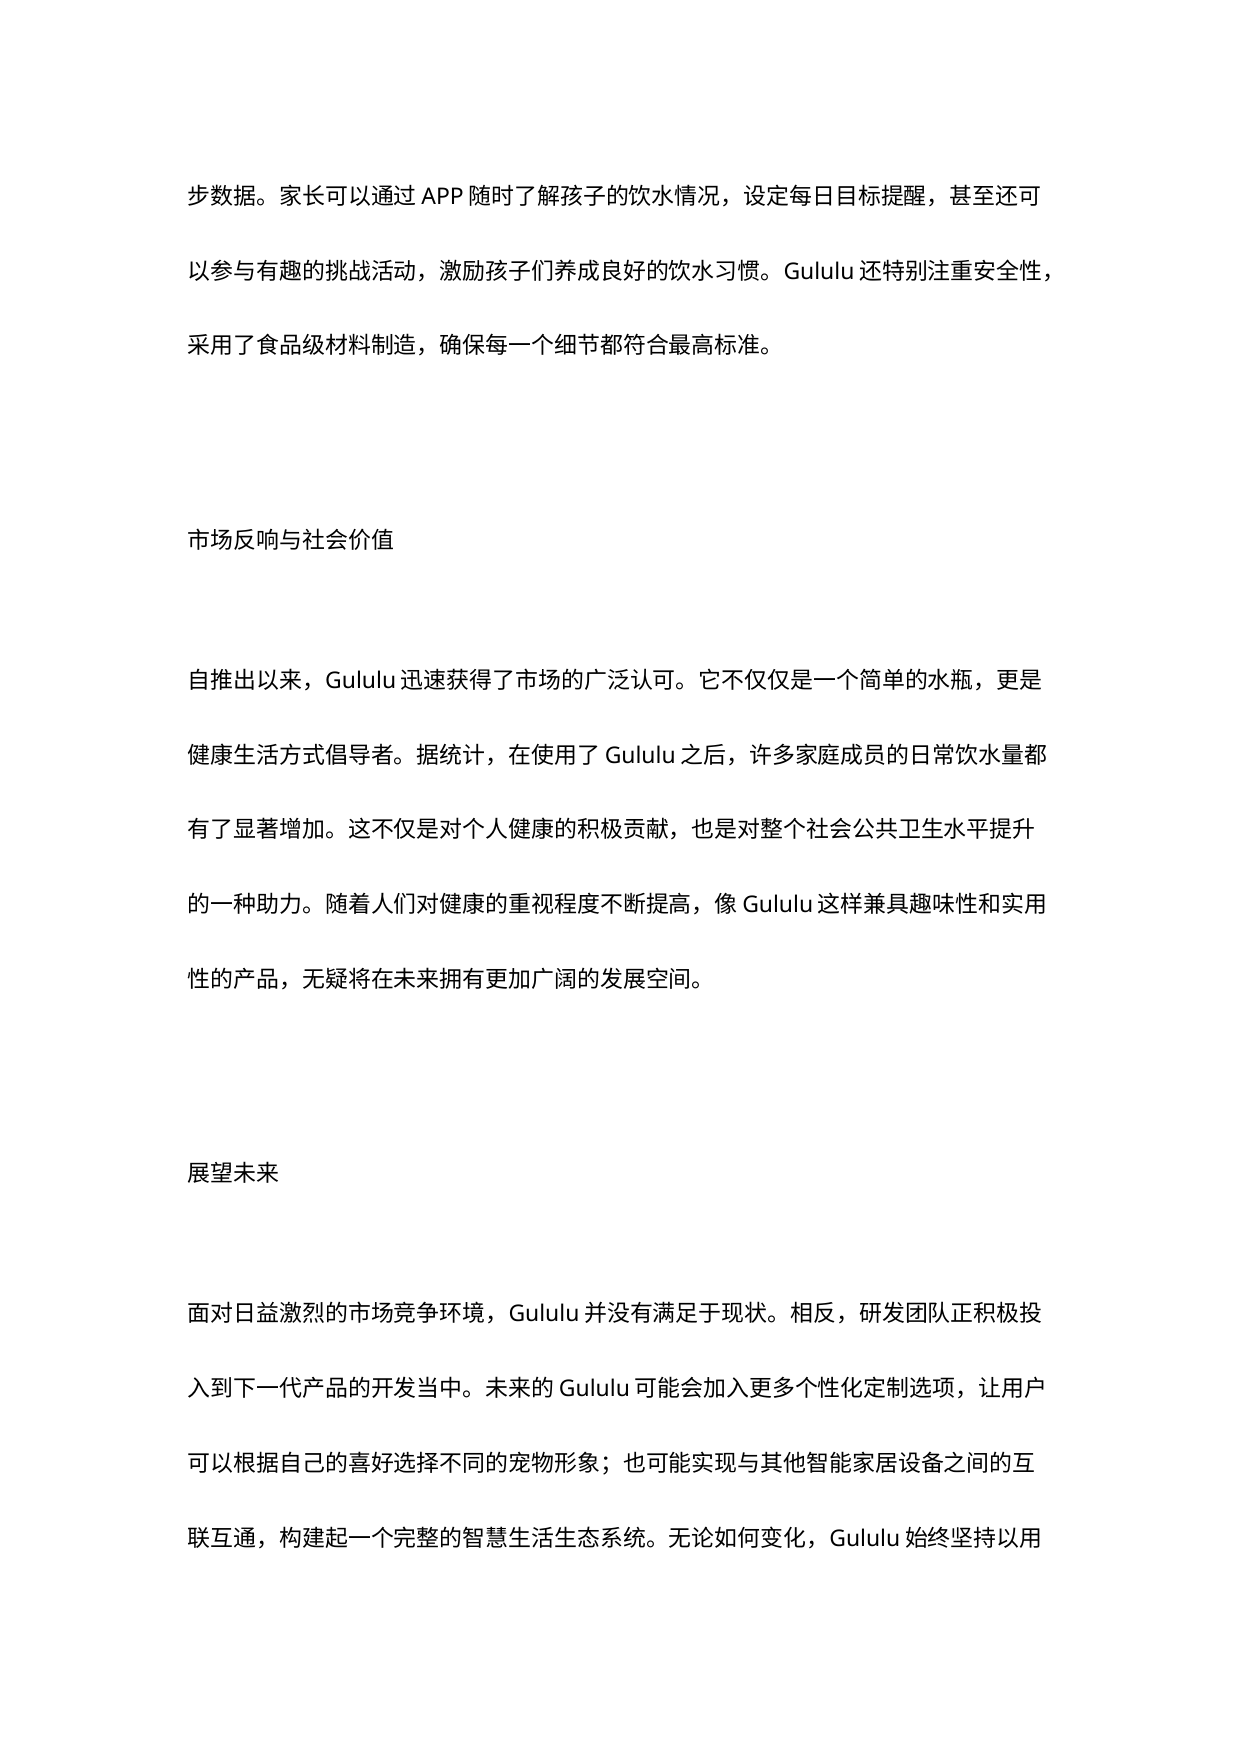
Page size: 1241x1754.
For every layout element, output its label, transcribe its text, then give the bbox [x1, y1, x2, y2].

text 自推出以来，Gululu迅速获得了市场的广泛认可。它不仅仅是一个简单的水瓶，更是健康生活方式倡导者。据统计，在使用了Gululu之后，许多家庭成员的日常饮水量都有了显著增加。这不仅是对个人健康的积极贡献，也是对整个社会公共卫生水平提升的一种助力。随着人们对健康的重视程度不断提高，像Gululu这样兼具趣味性和实用性的产品，无疑将在未来拥有更加广阔的发展空间。 [187, 646, 1053, 1010]
text 市场反响与社会价值 [187, 506, 1053, 571]
text 展望未来 [187, 1139, 1053, 1204]
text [187, 1279, 1053, 1568]
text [187, 162, 1053, 376]
